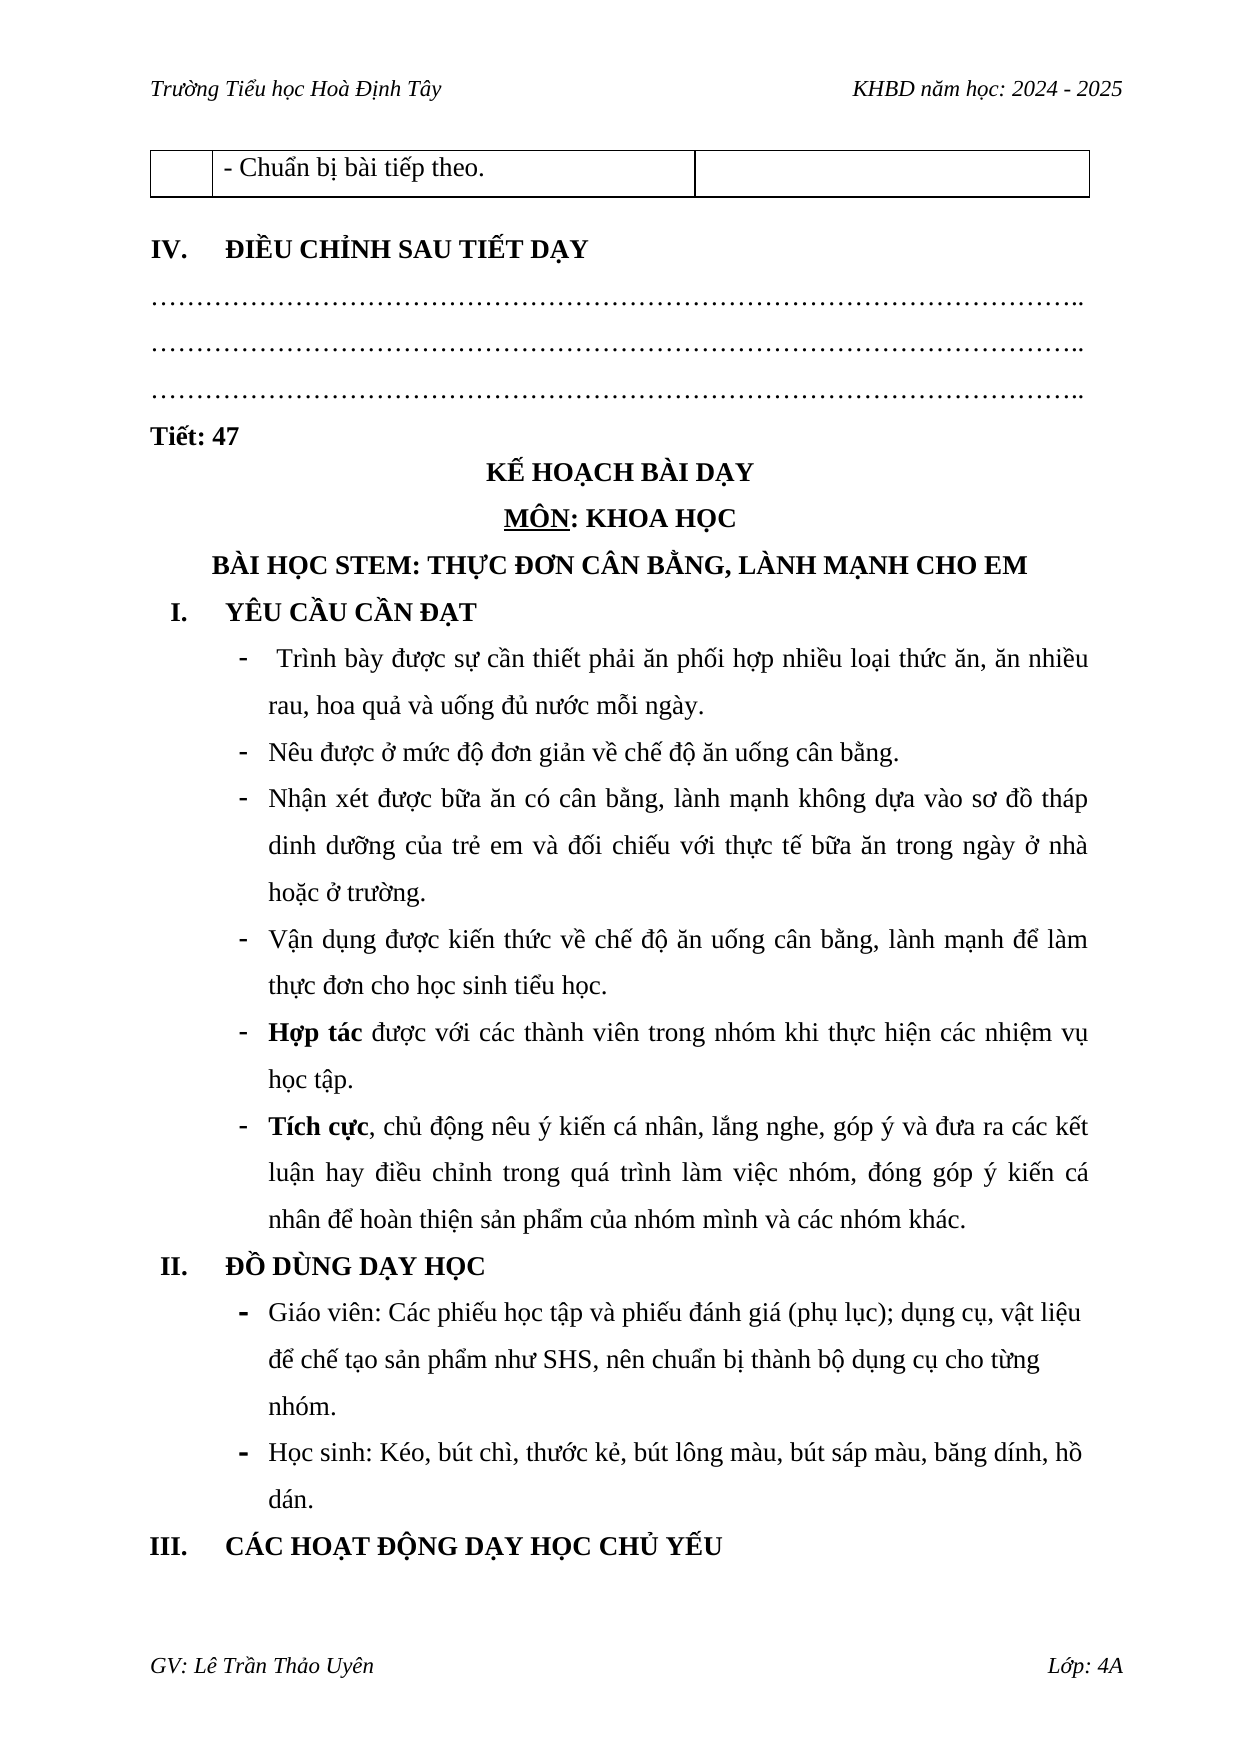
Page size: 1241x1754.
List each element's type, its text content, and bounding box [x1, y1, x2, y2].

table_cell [213, 151, 694, 196]
list Học sinh: Kéo, bút chì, thước kẻ, bút lông màu, bút sáp màu, băng dính, hồ dán. [239, 1436, 1090, 1514]
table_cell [696, 151, 1089, 196]
text MÔN: KHOA HỌC [150, 502, 1090, 533]
text Tiết: 47 [150, 420, 1090, 451]
list ĐỒ DÙNG DẠY HỌC [187, 1250, 1090, 1281]
list Trình bày được sự cần thiết phải ăn phối hợp nhiều loại thức ăn, ăn nhiều rau, hoa quả và uống đủ nước mỗi ngày. [239, 642, 1090, 720]
text ………………………………………………………………………………………….. [150, 327, 1090, 358]
list YÊU CẦU CẦN ĐẠT [187, 596, 1090, 627]
text ………………………………………………………………………………………….. [150, 373, 1090, 404]
list Nêu được ở mức độ đơn giản về chế độ ăn uống cân bằng. [239, 736, 1090, 767]
text BÀI HỌC STEM: THỰC ĐƠN CÂN BẰNG, LÀNH MẠNH CHO EM [150, 549, 1090, 580]
list Tích cực, chủ động nêu ý kiến cá nhân, lắng nghe, góp ý và đưa ra các kết luận hay điều chỉnh trong quá trình làm việc nhóm, đóng góp ý kiến cá nhân để hoàn thiện sản phẩm của nhóm mình và các nhóm khác. [239, 1109, 1090, 1234]
text ………………………………………………………………………………………….. [150, 280, 1090, 311]
list Hợp tác được với các thành viên trong nhóm khi thực hiện các nhiệm vụ học tập. [239, 1016, 1090, 1094]
table_cell 3’ [151, 151, 212, 196]
list Nhận xét được bữa ăn có cân bằng, lành mạnh không dựa vào sơ đồ tháp dinh dưỡng của trẻ em và đối chiếu với thực tế bữa ăn trong ngày ở nhà hoặc ở trường. [239, 783, 1090, 907]
list ĐIỀU CHỈNH SAU TIẾT DẠY [187, 233, 1090, 264]
list CÁC HOẠT ĐỘNG DẠY HỌC CHỦ YẾU [187, 1530, 1090, 1561]
text KẾ HOẠCH BÀI DẠY [150, 456, 1090, 487]
list Giáo viên: Các phiếu học tập và phiếu đánh giá (phụ lục); dụng cụ, vật liệu để chế tạo sản phẩm như SHS, nên chuẩn bị thành bộ dụng cụ cho từng nhóm. [239, 1296, 1090, 1421]
list Vận dụng được kiến thức về chế độ ăn uống cân bằng, lành mạnh để làm thực đơn cho học sinh tiểu học. [239, 923, 1090, 1001]
